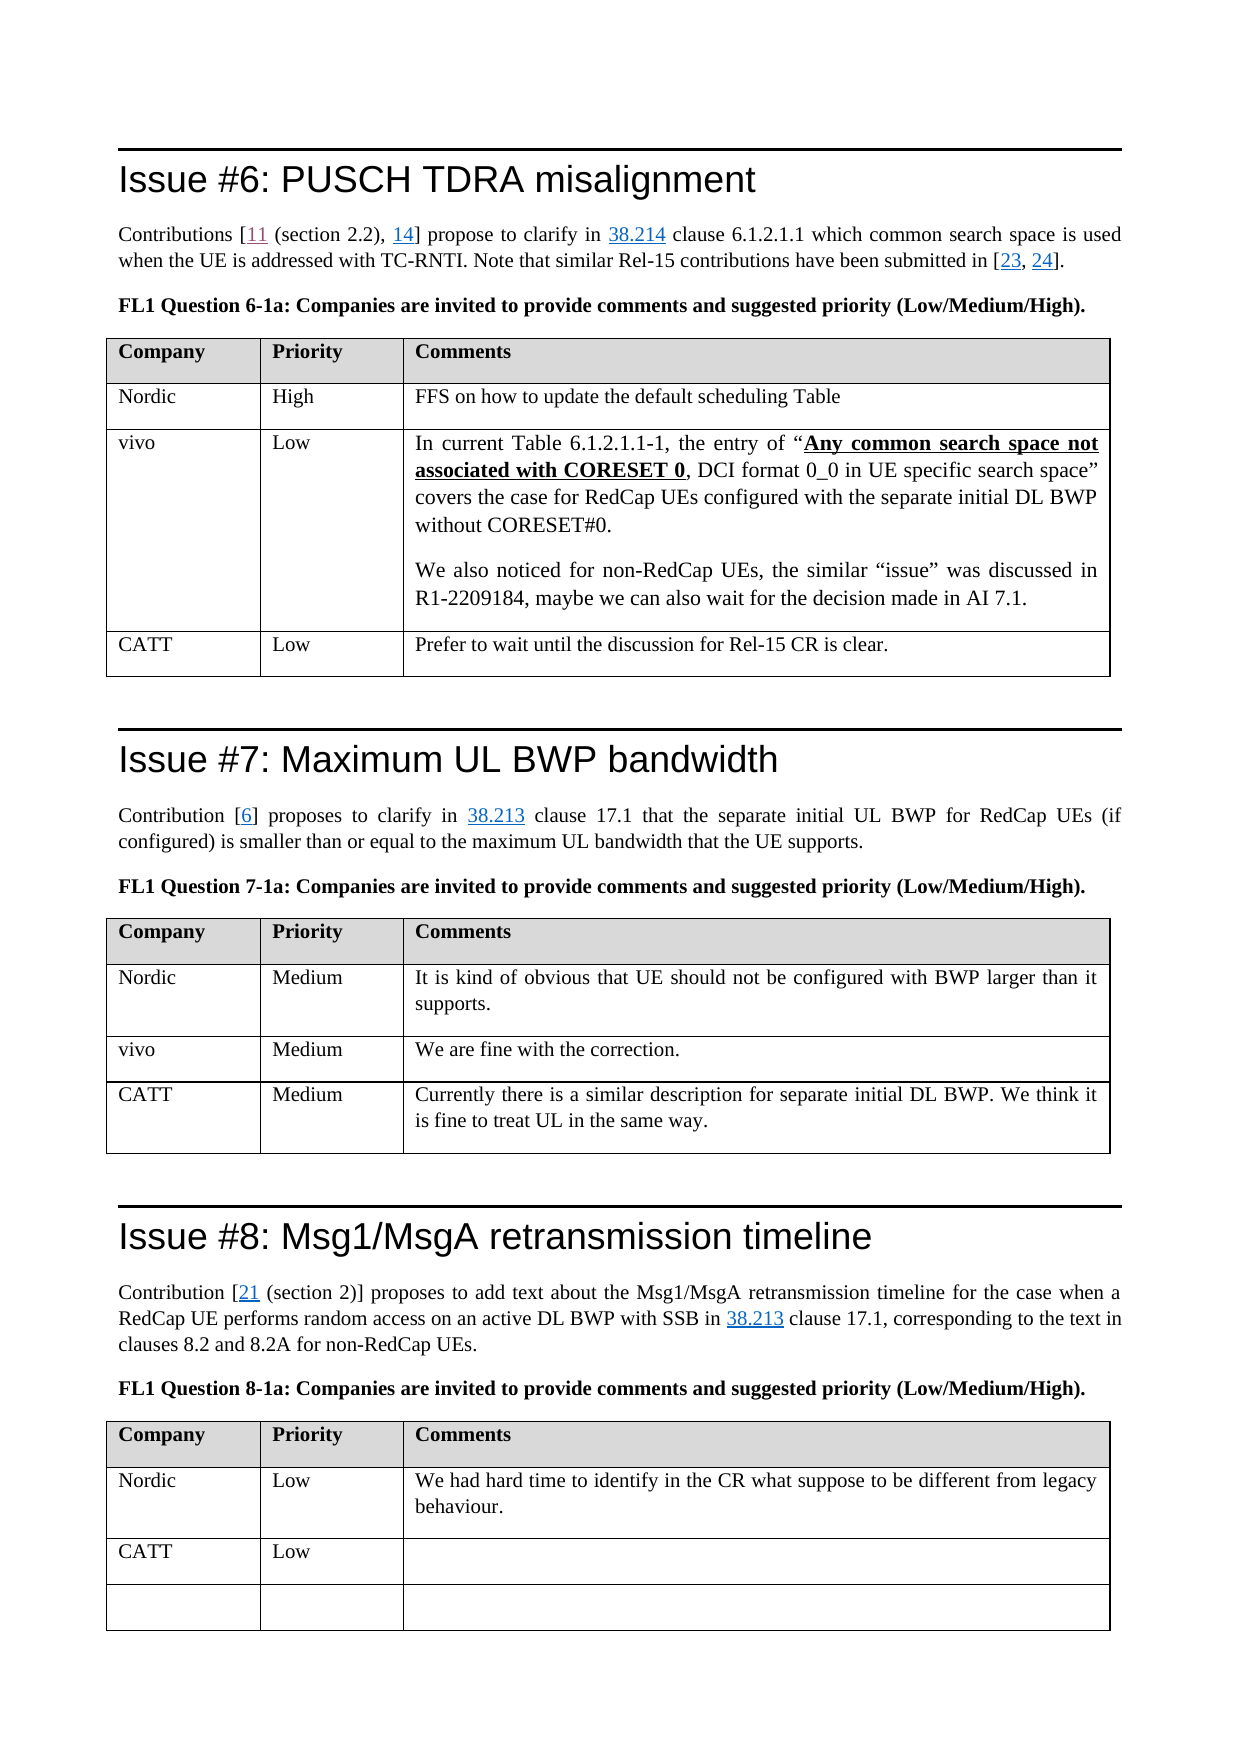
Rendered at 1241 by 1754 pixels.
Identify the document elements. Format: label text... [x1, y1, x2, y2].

table_cell Medium [261, 965, 403, 1036]
table_header Comments [404, 1422, 1109, 1467]
table_cell FFS on how to update the default scheduling Table [404, 384, 1109, 429]
table_cell vivo [107, 430, 260, 631]
subtitle Issue #7: Maximum UL BWP bandwidth [118, 731, 1122, 781]
text Contribution [6] proposes to clarify in 38.213 clause 17.1 that the separate initial UL BWP for RedCap UEs (if configured) is smaller than or equal to the maximum UL bandwidth that the UE supports. [118, 803, 1122, 853]
text FL1 Question 7-1a: Companies are invited to provide comments and suggested priority (Low/Medium/High). [118, 873, 1122, 898]
table_cell Low [261, 632, 403, 676]
table_header Company [107, 1422, 260, 1467]
table_cell Prefer to wait until the discussion for Rel-15 CR is clear. [404, 632, 1109, 676]
table_cell CATT [107, 1539, 260, 1584]
table_cell We had hard time to identify in the CR what suppose to be different from legacy behaviour. [404, 1468, 1109, 1538]
table_cell Nordic [107, 965, 260, 1036]
table_cell Nordic [107, 384, 260, 429]
table_cell [261, 1585, 403, 1630]
table_cell Medium [261, 1037, 403, 1081]
table_cell [404, 1539, 1109, 1584]
text Contributions [11 (section 2.2), 14] propose to clarify in 38.214 clause 6.1.2.1.1 which common search space is used when the UE is addressed with TC-RNTI. Note that similar Rel-15 contributions have been submitted in [23, 24]. [118, 222, 1122, 272]
table_header Priority [261, 1422, 403, 1467]
table_cell High [261, 384, 403, 429]
table_header Comments [404, 339, 1109, 383]
table_cell [107, 1585, 260, 1630]
table_header Comments [404, 919, 1109, 964]
table_cell Low [261, 430, 403, 631]
text FL1 Question 6-1a: Companies are invited to provide comments and suggested priority (Low/Medium/High). [118, 293, 1122, 317]
table_cell [404, 1585, 1109, 1630]
subtitle Issue #8: Msg1/MsgA retransmission timeline [118, 1208, 1122, 1257]
table_cell In current Table 6.1.2.1.1-1, the entry of “Any common search space not associated with CORESET 0, DCI format 0_0 in UE specific search space” covers the case for RedCap UEs configured with the separate initial DL BWP without CORESET#0. We also noticed for non-RedCap UEs, the similar “issue” was discussed in R1-2209184, maybe we can also wait for the decision made in AI 7.1. [404, 430, 1109, 631]
table_cell Low [261, 1468, 403, 1538]
table_header Priority [261, 339, 403, 383]
table_cell vivo [107, 1037, 260, 1081]
table_header Company [107, 339, 260, 383]
table_cell Medium [261, 1083, 403, 1153]
table_cell CATT [107, 632, 260, 676]
text FL1 Question 8-1a: Companies are invited to provide comments and suggested priority (Low/Medium/High). [118, 1376, 1122, 1400]
table_cell CATT [107, 1083, 260, 1153]
text Contribution [21 (section 2)] proposes to add text about the Msg1/MsgA retransmission timeline for the case when a RedCap UE performs random access on an active DL BWP with SSB in 38.213 clause 17.1, corresponding to the text in clauses 8.2 and 8.2A for non-RedCap UEs. [118, 1280, 1122, 1356]
table_header Priority [261, 919, 403, 964]
table_cell Currently there is a similar description for separate initial DL BWP. We think it is fine to treat UL in the same way. [404, 1083, 1109, 1153]
table_header Company [107, 919, 260, 964]
table_cell Low [261, 1539, 403, 1584]
subtitle Issue #6: PUSCH TDRA misalignment [118, 151, 1122, 200]
table_cell It is kind of obvious that UE should not be configured with BWP larger than it supports. [404, 965, 1109, 1036]
table_cell Nordic [107, 1468, 260, 1538]
table_cell We are fine with the correction. [404, 1037, 1109, 1081]
